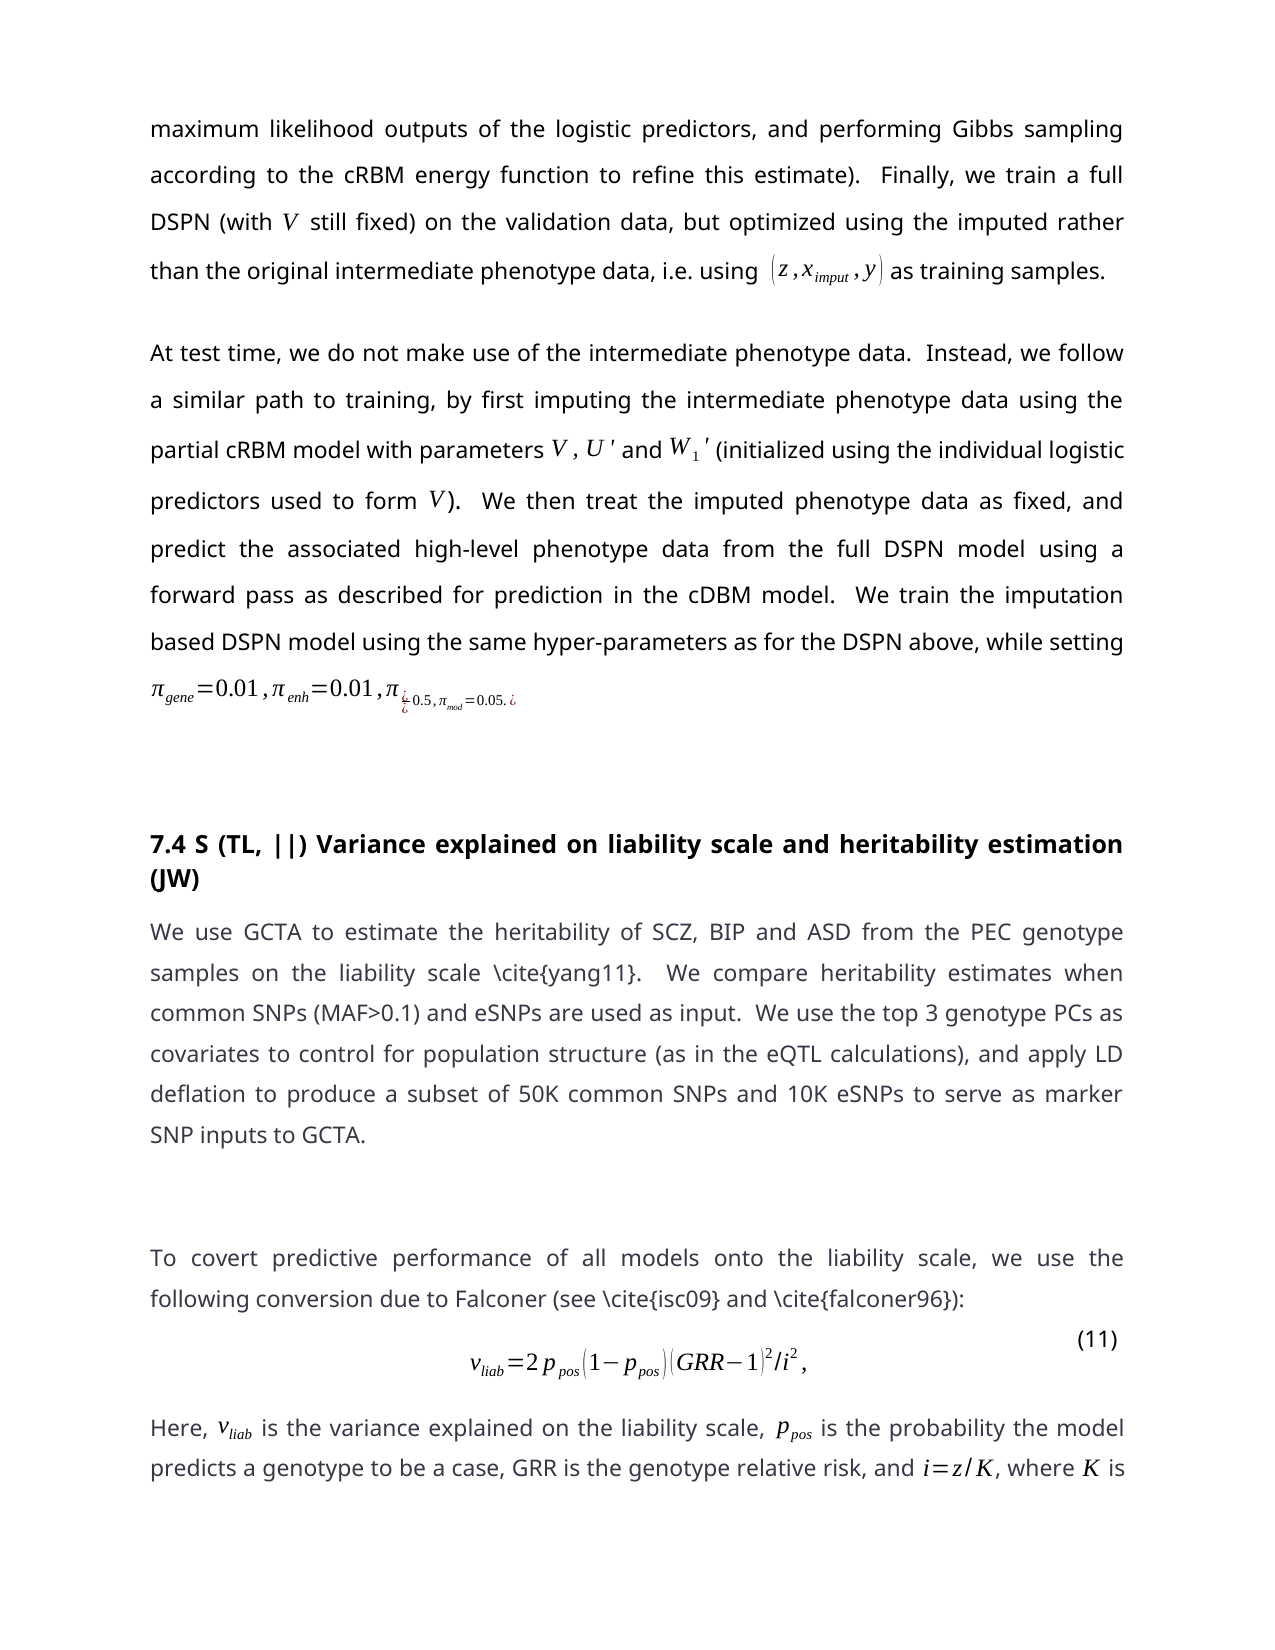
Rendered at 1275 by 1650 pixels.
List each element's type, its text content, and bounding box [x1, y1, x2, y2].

subtitle 7.4 S (TL, ||) Variance explained on liability scale and heritability estimation (JW) [150, 827, 1125, 895]
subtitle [150, 112, 1125, 288]
subtitle At test time, we do not make use of the intermediate phenotype data. Instead, we follow a similar path to training, by first imputing the intermediate phenotype data using the partial cRBM model with parameters and (initialized using the individual logistic predictors used to form ). We then treat the imputed phenotype data as fixed, and predict the associated high-level phenotype data from the full DSPN model using a forward pass as described for prediction in the cDBM model. We train the imputation based DSPN model using the same hyper-parameters as for the DSPN above, while setting [150, 337, 1125, 715]
text To covert predictive performance of all models onto the liability scale, we use the following conversion due to Falconer (see \cite{isc09} and \cite{falconer96}): [150, 1242, 1125, 1314]
text We use GCTA to estimate the heritability of SCZ, BIP and ASD from the PEC genotype samples on the liability scale \cite{yang11}. We compare heritability estimates when common SNPs (MAF>0.1) and eSNPs are used as input. We use the top 3 genotype PCs as covariates to control for population structure (as in the eQTL calculations), and apply LD deflation to produce a subset of 50K common SNPs and 10K eSNPs to serve as marker SNP inputs to GCTA. [150, 916, 1125, 1150]
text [150, 1412, 1125, 1483]
